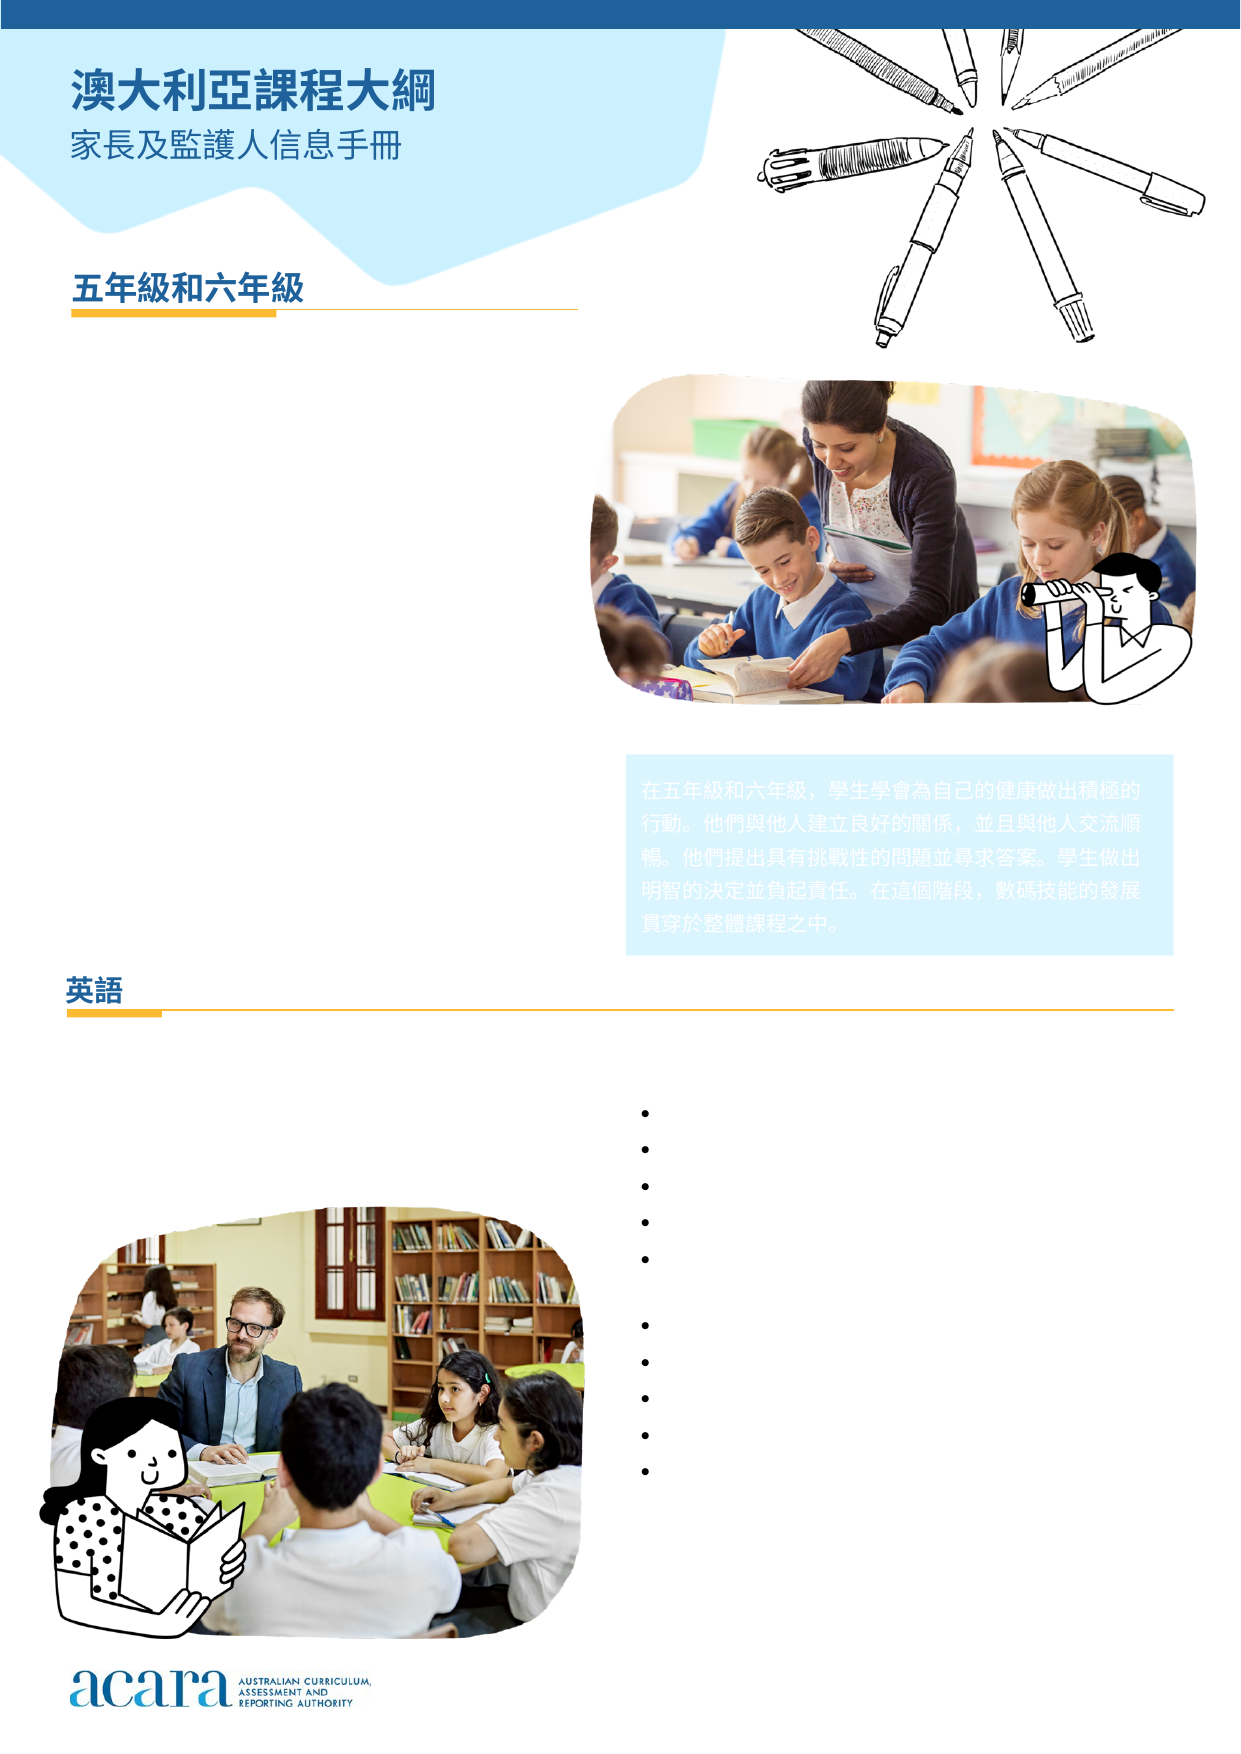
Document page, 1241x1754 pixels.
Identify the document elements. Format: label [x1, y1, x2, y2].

picture [70, 1670, 371, 1707]
picture [157, 277, 164, 288]
picture [291, 277, 298, 288]
picture [192, 279, 197, 288]
picture [569, 353, 1219, 728]
picture [0, 0, 728, 288]
picture [32, 1188, 590, 1664]
picture [752, 29, 1208, 352]
